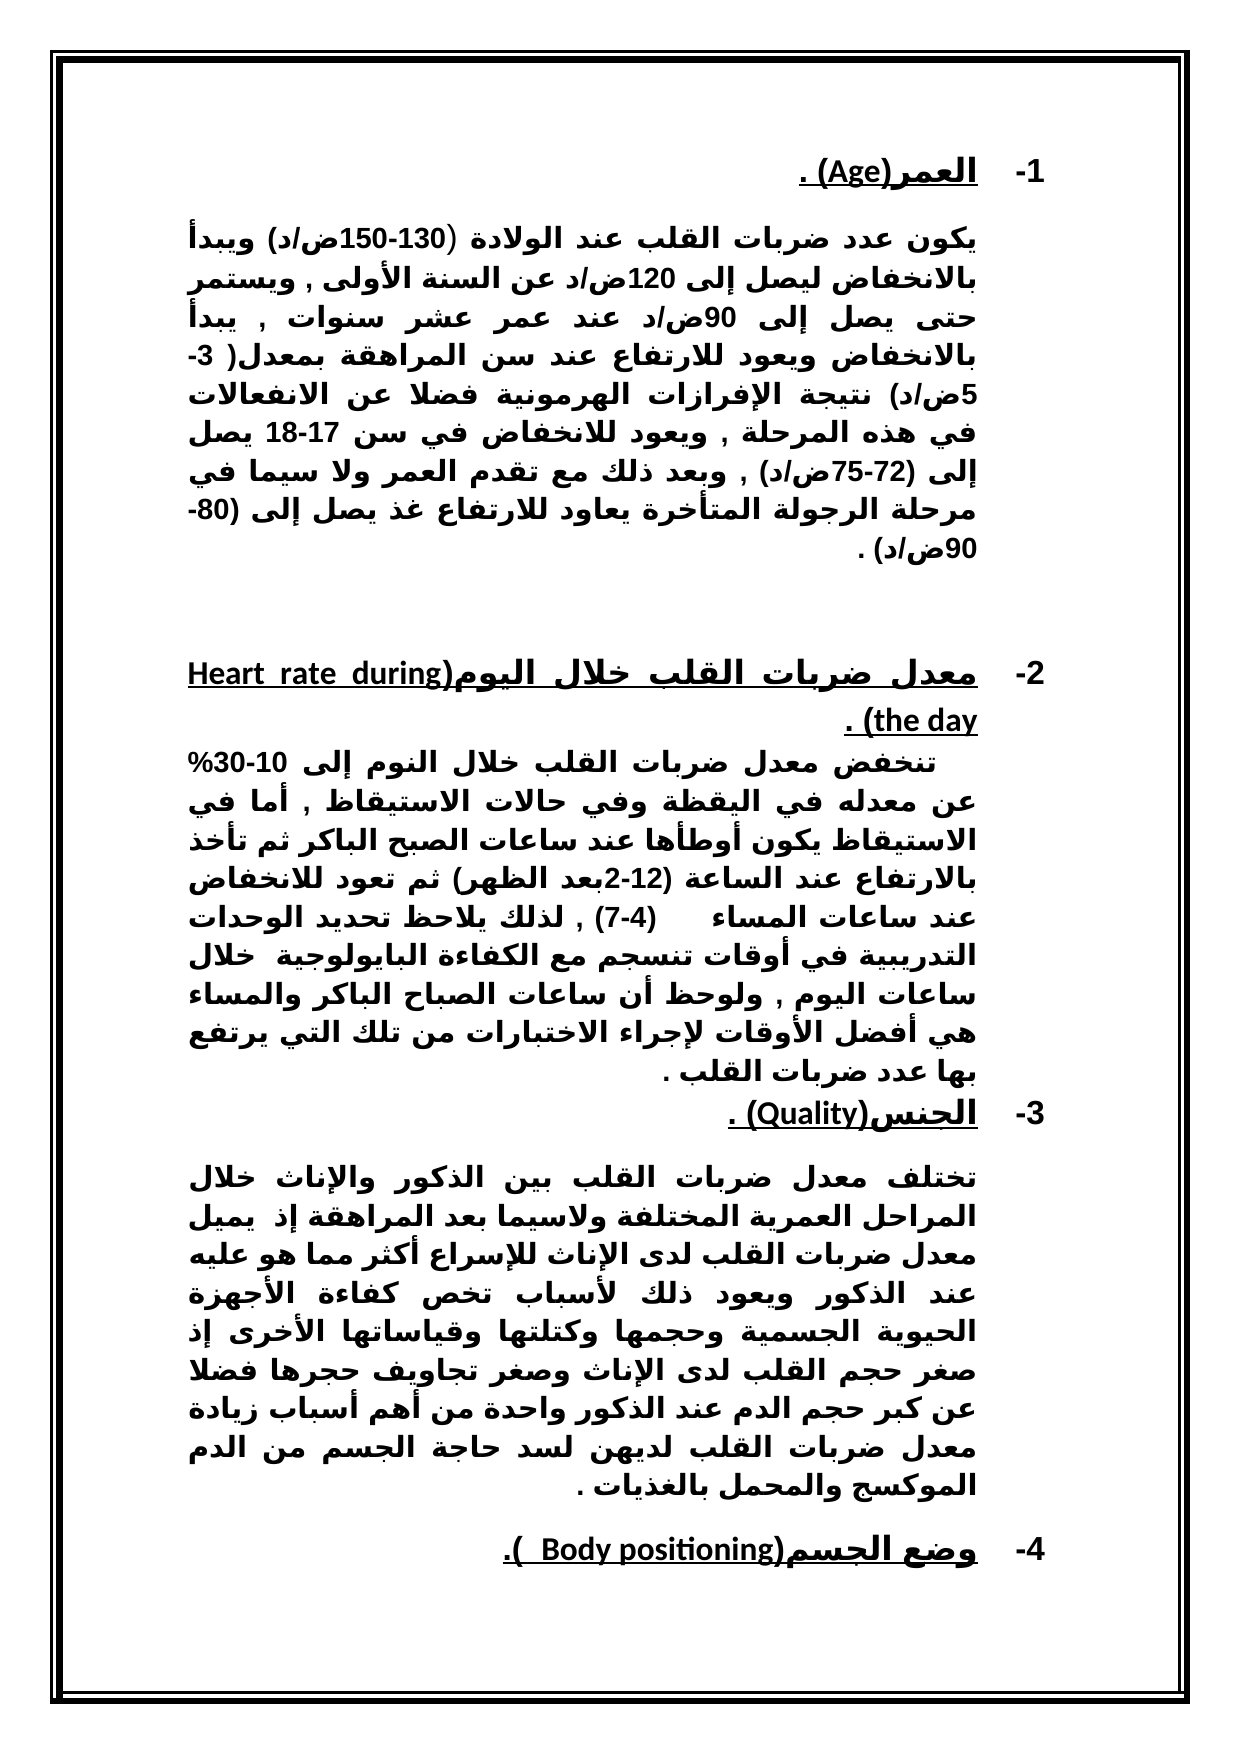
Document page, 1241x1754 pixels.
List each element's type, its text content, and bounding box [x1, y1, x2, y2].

list الجنس(Quality) . [187, 1092, 1015, 1133]
list وضع الجسم(Body positioning ). [187, 1528, 1015, 1568]
text تختلف معدل ضربات القلب بين الذكور والإناث خلال المراحل العمرية المختلفة ولاسيما بعد المراهقة إذ يميل معدل ضربات القلب لدى الإناث للإسراع أكثر مما هو عليه عند الذكور ويعود ذلك لأسباب تخص كفاءة الأجهزة الحيوية الجسمية وحجمها وكتلتها وقياساتها الأخرى إذ صغر حجم القلب لدى الإناث وصغر تجاويف حجرها فضلا عن كبر حجم الدم عند الذكور واحدة من أهم أسباب زيادة معدل ضربات القلب لديهن لسد حاجة الجسم من الدم الموكسج والمحمل بالغذيات . [187, 1160, 978, 1502]
list تنخفض معدل ضربات القلب خلال النوم إلى 10-30% عن معدله في اليقظة وفي حالات الاستيقاظ , أما في الاستيقاظ يكون أوطأها عند ساعات الصبح الباكر ثم تأخذ بالارتفاع عند الساعة (12-2بعد الظهر) ثم تعود للانخفاض عند ساعات المساء (4-7) , لذلك يلاحظ تحديد الوحدات التدريبية في أوقات تنسجم مع الكفاءة البايولوجية خلال ساعات اليوم , ولوحظ أن ساعات الصباح الباكر والمساء هي أفضل الأوقات لإجراء الاختبارات من تلك التي يرتفع بها عدد ضربات القلب . [187, 746, 978, 1087]
text يكون عدد ضربات القلب عند الولادة (130-150ض/د) ويبدأ بالانخفاض ليصل إلى 120ض/د عن السنة الأولى , ويستمر حتى يصل إلى 90ض/د عند عمر عشر سنوات , يبدأ بالانخفاض ويعود للارتفاع عند سن المراهقة بمعدل( 3-5ض/د) نتيجة الإفرازات الهرمونية فضلا عن الانفعالات في هذه المرحلة , ويعود للانخفاض في سن 17-18 يصل إلى (72-75ض/د) , وبعد ذلك مع تقدم العمر ولا سيما في مرحلة الرجولة المتأخرة يعاود للارتفاع غذ يصل إلى (80-90ض/د) . [187, 218, 978, 564]
list العمر(Age) . [187, 150, 1015, 191]
list معدل ضربات القلب خلال اليوم(Heart rate during the day) . [187, 652, 1015, 739]
